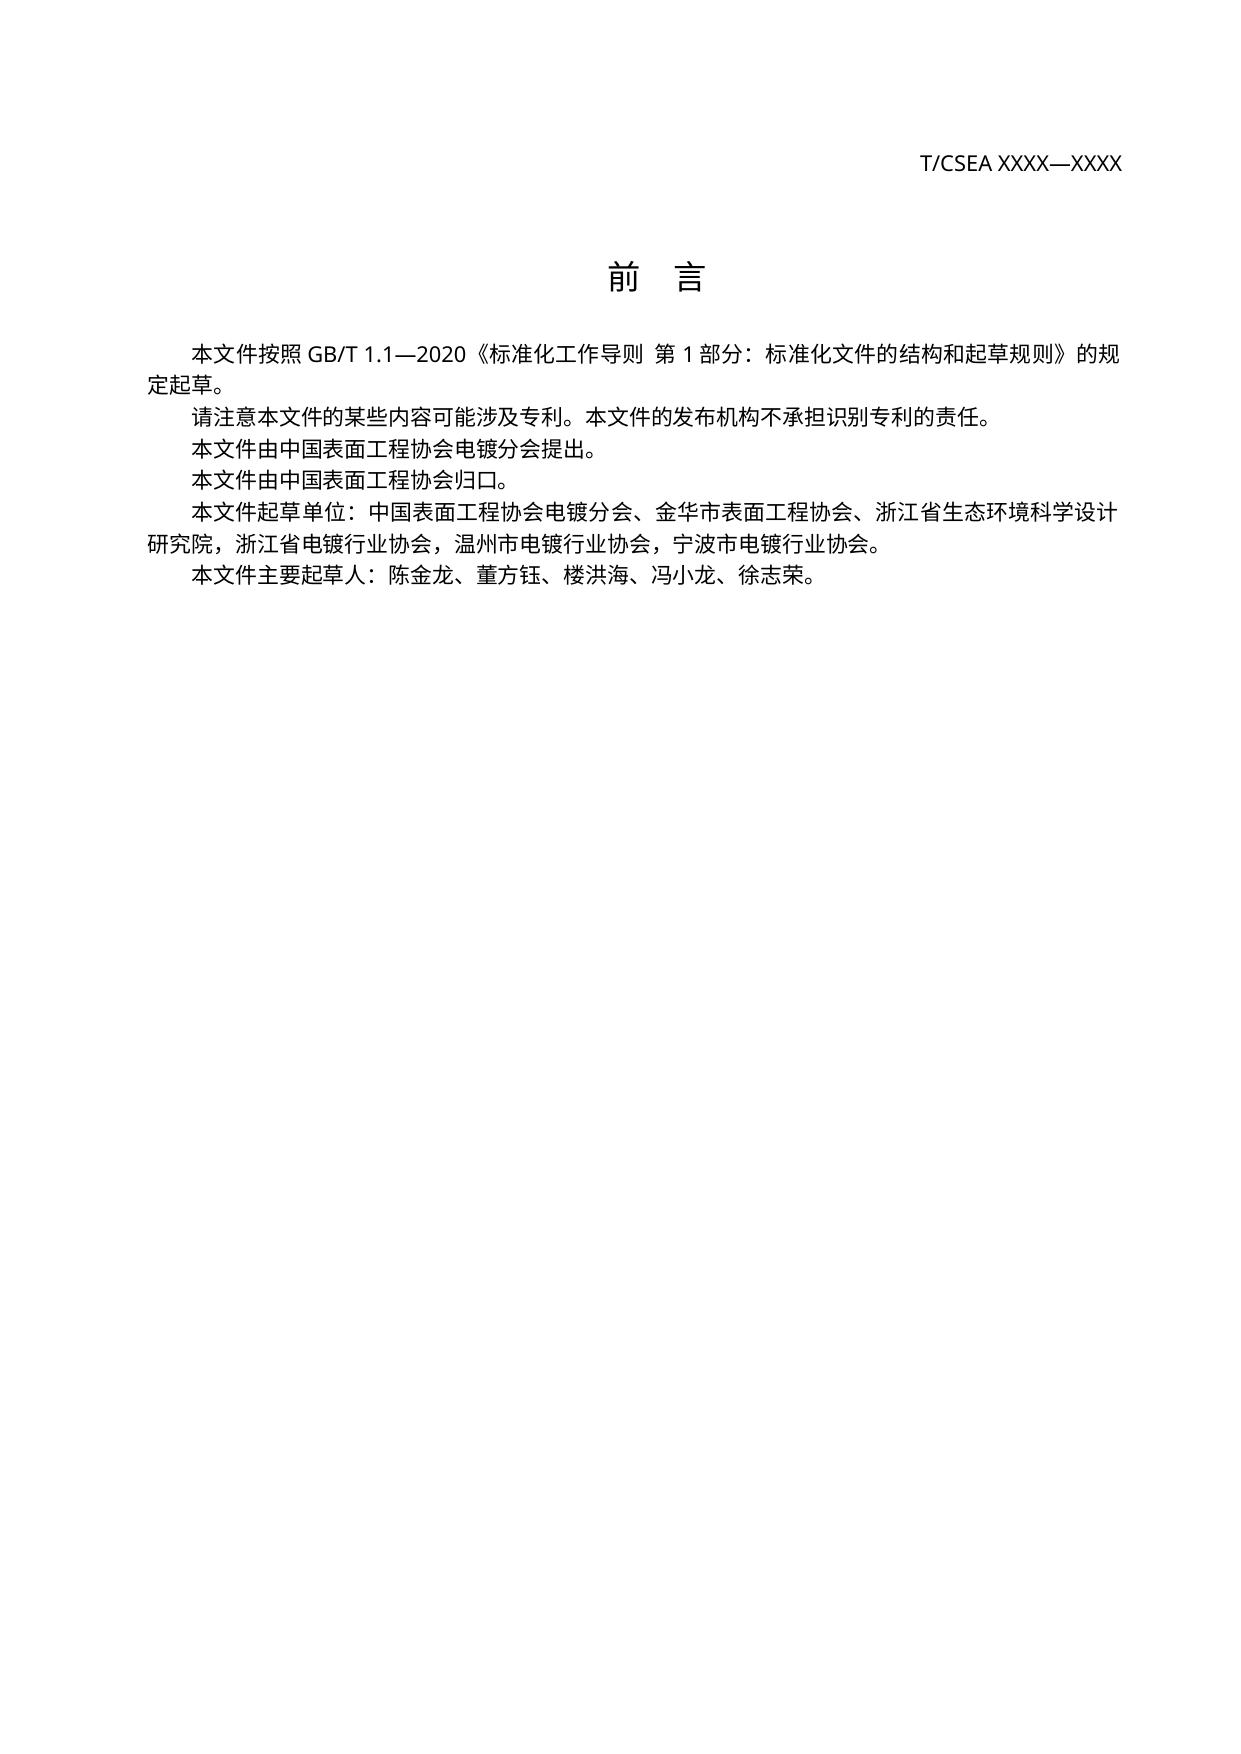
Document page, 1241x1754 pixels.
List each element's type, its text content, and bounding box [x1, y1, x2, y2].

text 本文件按照GB/T 1.1—2020《标准化工作导则 第1部分：标准化文件的结构和起草规则》的规定起草。 [148, 337, 1122, 400]
text 请注意本文件的某些内容可能涉及专利。本文件的发布机构不承担识别专利的责任。 [148, 400, 1122, 432]
text 本文件由中国表面工程协会归口。 [148, 463, 1122, 495]
text 前言 [148, 251, 1122, 299]
text 本文件主要起草人：陈金龙、董方钰、楼洪海、冯小龙、徐志荣。 [148, 558, 1122, 590]
text 本文件由中国表面工程协会电镀分会提出。 [148, 432, 1122, 463]
text 本文件起草单位：中国表面工程协会电镀分会、金华市表面工程协会、浙江省生态环境科学设计研究院，浙江省电镀行业协会，温州市电镀行业协会，宁波市电镀行业协会。 [148, 495, 1122, 558]
